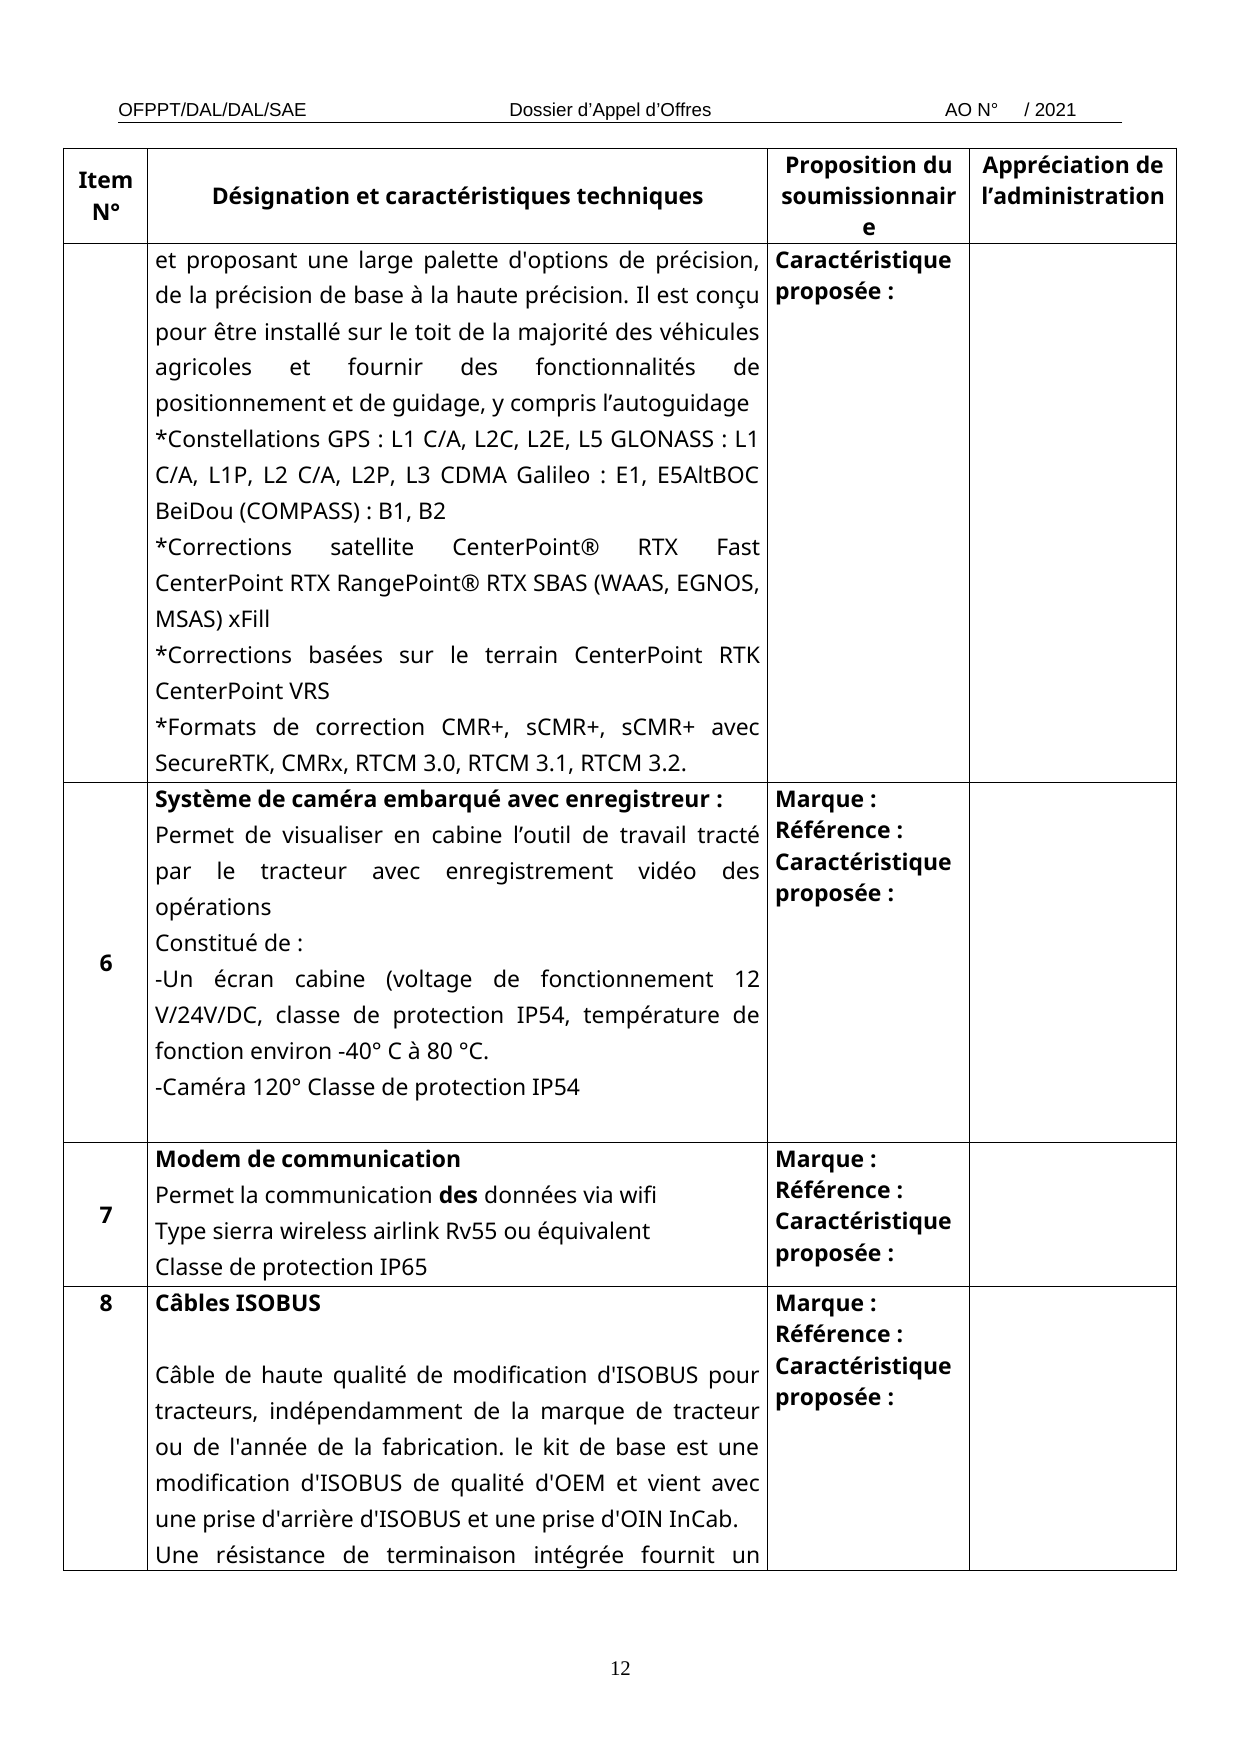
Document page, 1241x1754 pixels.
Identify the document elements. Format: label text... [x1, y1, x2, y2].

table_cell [768, 244, 969, 782]
table_cell Modem de communication Permet la communication des données via wifi Type sierra wireless airlink Rv55 ou équivalent Classe de protection IP65 [148, 1143, 767, 1286]
table_cell Marque : Référence : Caractéristique proposée : [768, 783, 969, 1142]
table_cell [970, 1287, 1176, 1570]
table_cell 5 [64, 244, 147, 782]
table_cell Système de caméra embarqué avec enregistreur : Permet de visualiser en cabine l’outil de travail tracté par le tracteur avec enregistrement vidéo des opérations Constitué de : -Un écran cabine (voltage de fonctionnement 12 V/24V/DC, classe de protection IP54, température de fonction environ -40° C à 80 °C. -Caméra 120° Classe de protection IP54 [148, 783, 767, 1142]
table_cell 8 [64, 1287, 147, 1570]
table_cell 7 [64, 1143, 147, 1286]
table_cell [768, 1287, 969, 1570]
table_header Désignation et caractéristiques techniques [148, 149, 767, 242]
table_cell [970, 783, 1176, 1142]
table_header Item N° [64, 149, 147, 242]
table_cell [148, 1287, 767, 1570]
table_header Appréciation de l’administration [970, 149, 1176, 242]
table_cell [970, 1143, 1176, 1286]
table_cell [148, 244, 767, 782]
table_header Proposition du soumissionnaire [768, 149, 969, 242]
table_cell Marque : Référence : Caractéristique proposée : [768, 1143, 969, 1286]
table_cell [970, 244, 1176, 782]
table_cell 6 [64, 783, 147, 1142]
